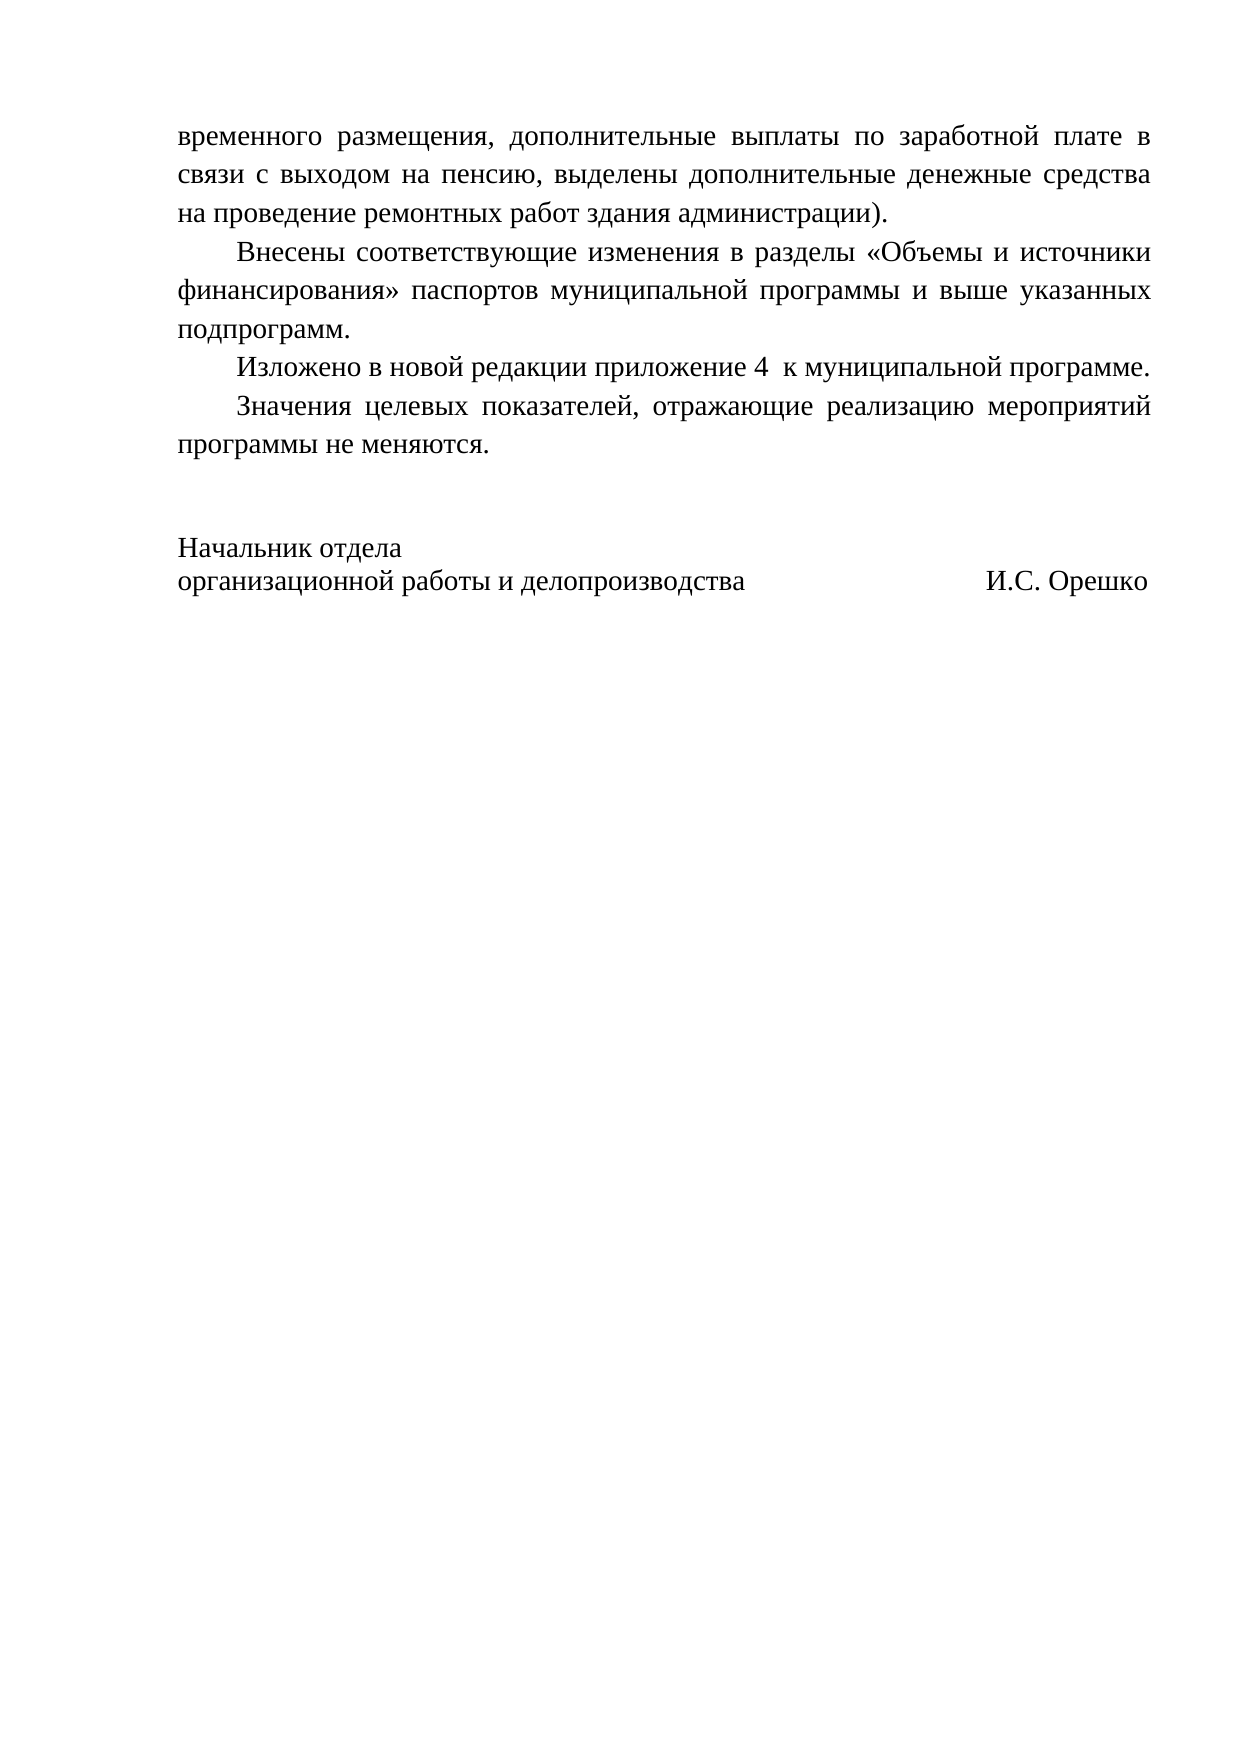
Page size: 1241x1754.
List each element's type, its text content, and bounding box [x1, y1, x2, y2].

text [177, 118, 1152, 229]
text Начальник отдела [177, 530, 1152, 563]
text организационной работы и делопроизводства И.С. Орешко [177, 563, 1152, 597]
text Изложено в новой редакции приложение 4 к муниципальной программе. [177, 349, 1152, 383]
text Внесены соответствующие изменения в разделы «Объемы и источники финансирования» паспортов муниципальной программы и выше указанных подпрограмм. [177, 234, 1152, 344]
text Значения целевых показателей, отражающие реализацию мероприятий программы не меняются. [177, 388, 1152, 460]
